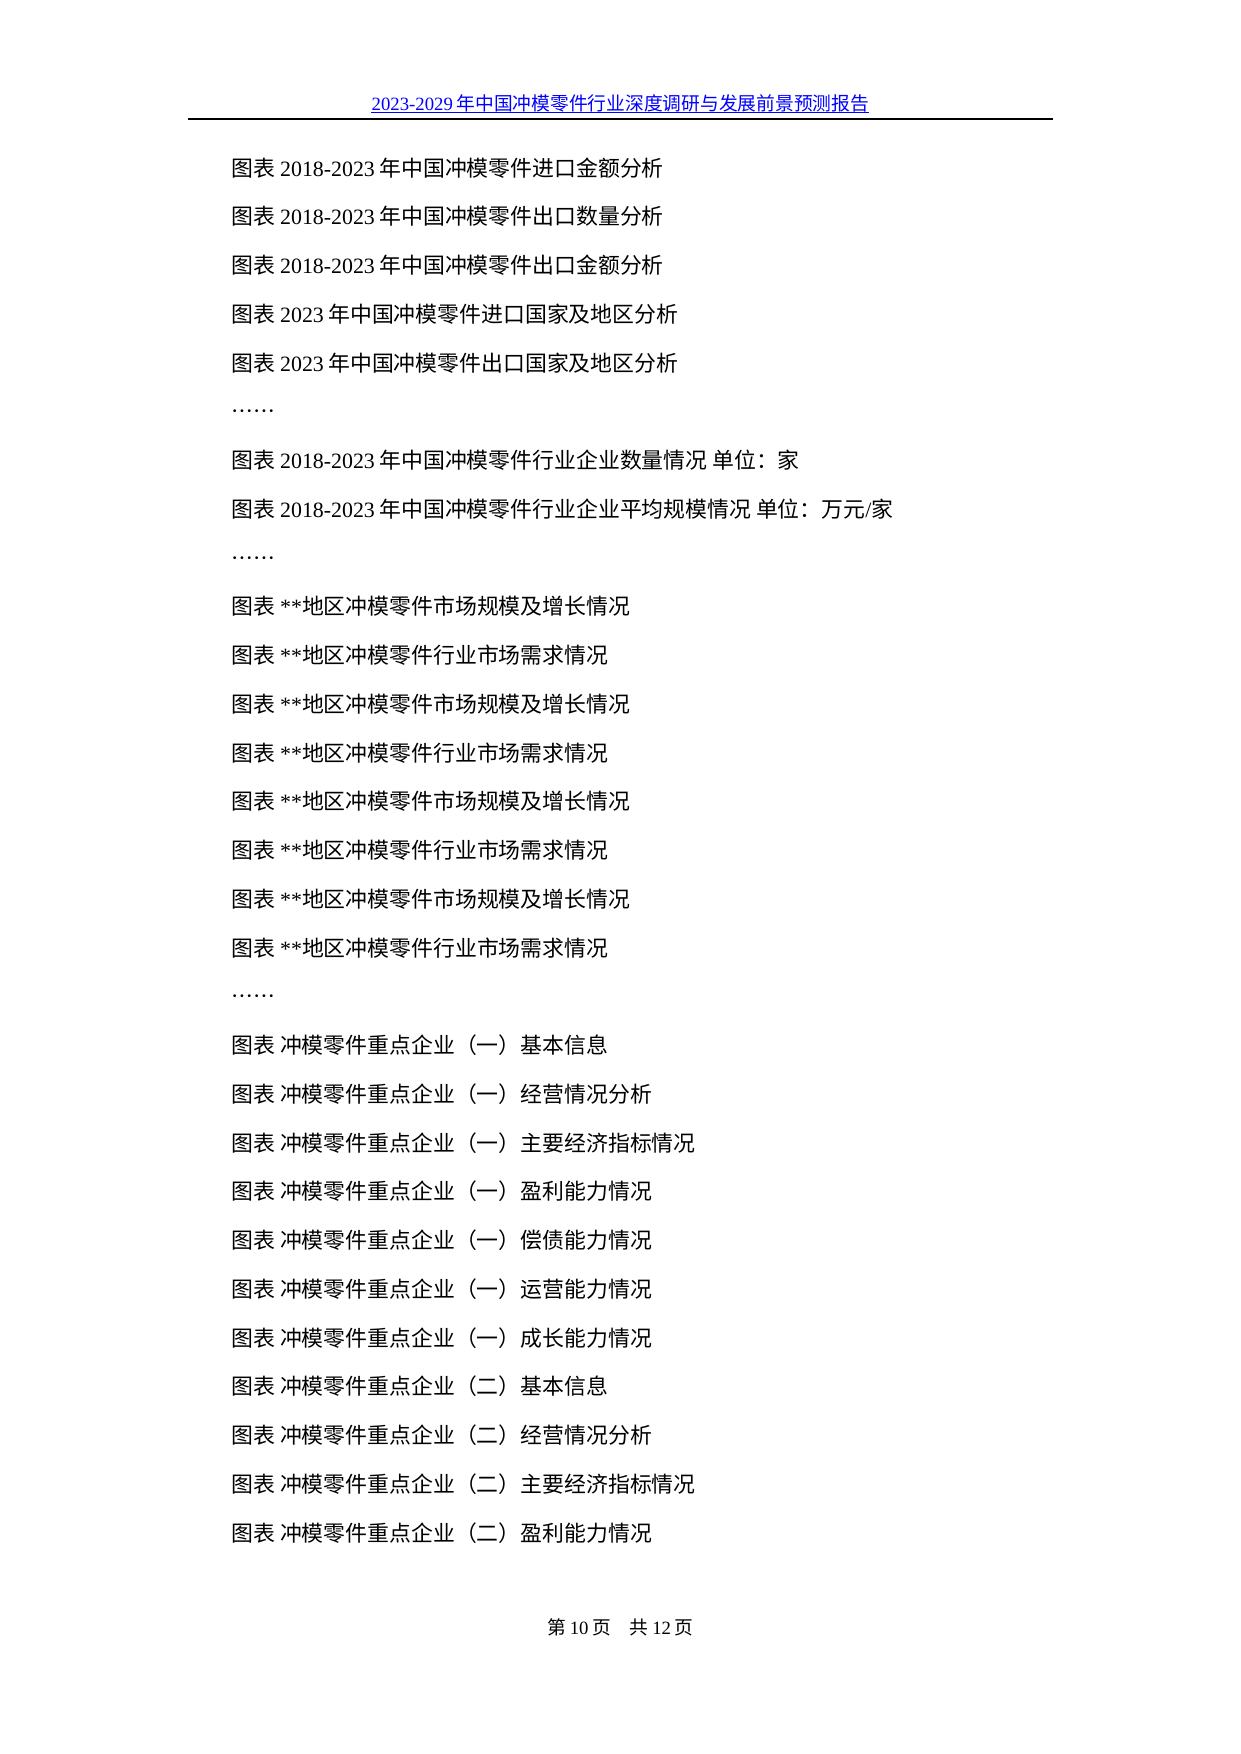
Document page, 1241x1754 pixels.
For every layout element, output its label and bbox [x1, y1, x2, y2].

text [187, 150, 1053, 1548]
